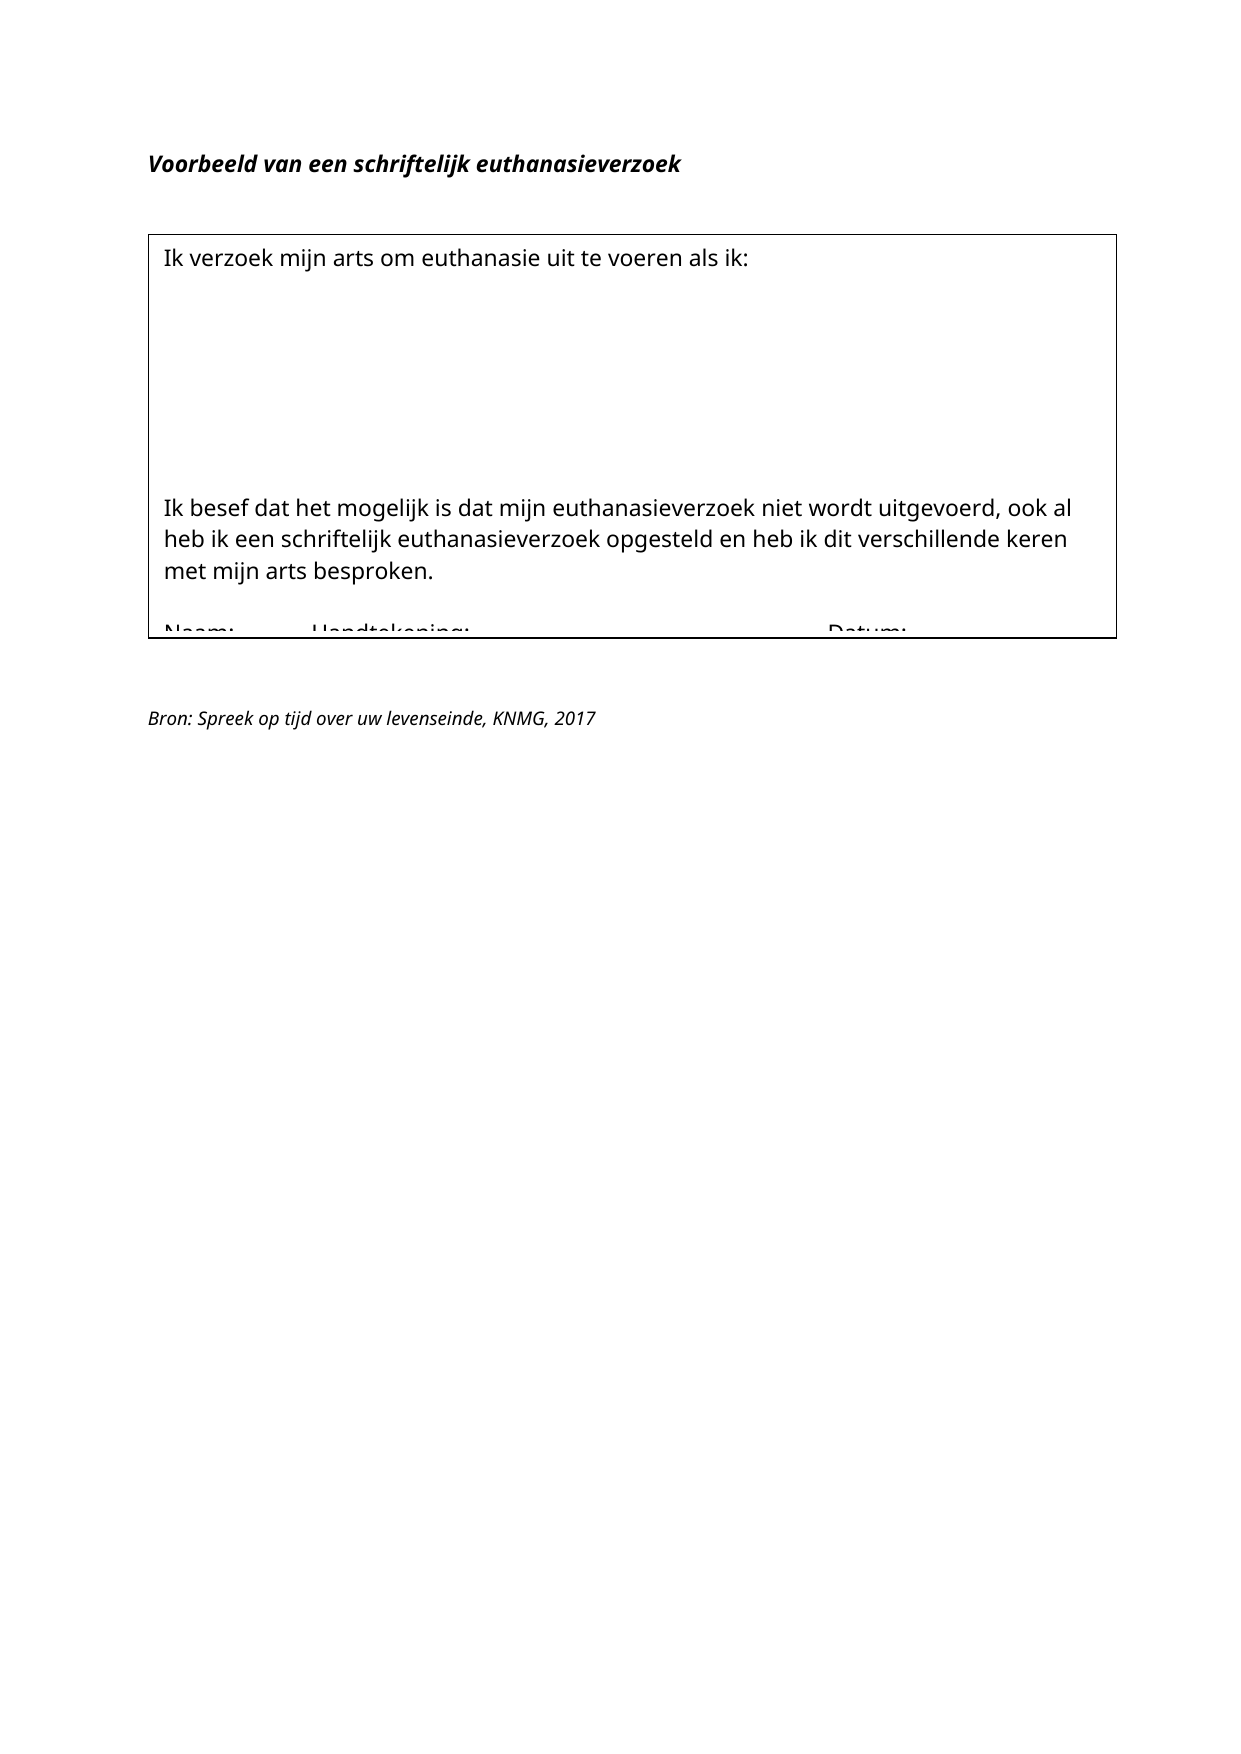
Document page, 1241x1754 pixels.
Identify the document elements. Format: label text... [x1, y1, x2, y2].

text Voorbeeld van een schriftelijk euthanasieverzoek [148, 148, 1093, 179]
text Bron: Spreek op tijd over uw levenseinde, KNMG, 2017 [148, 705, 1093, 731]
